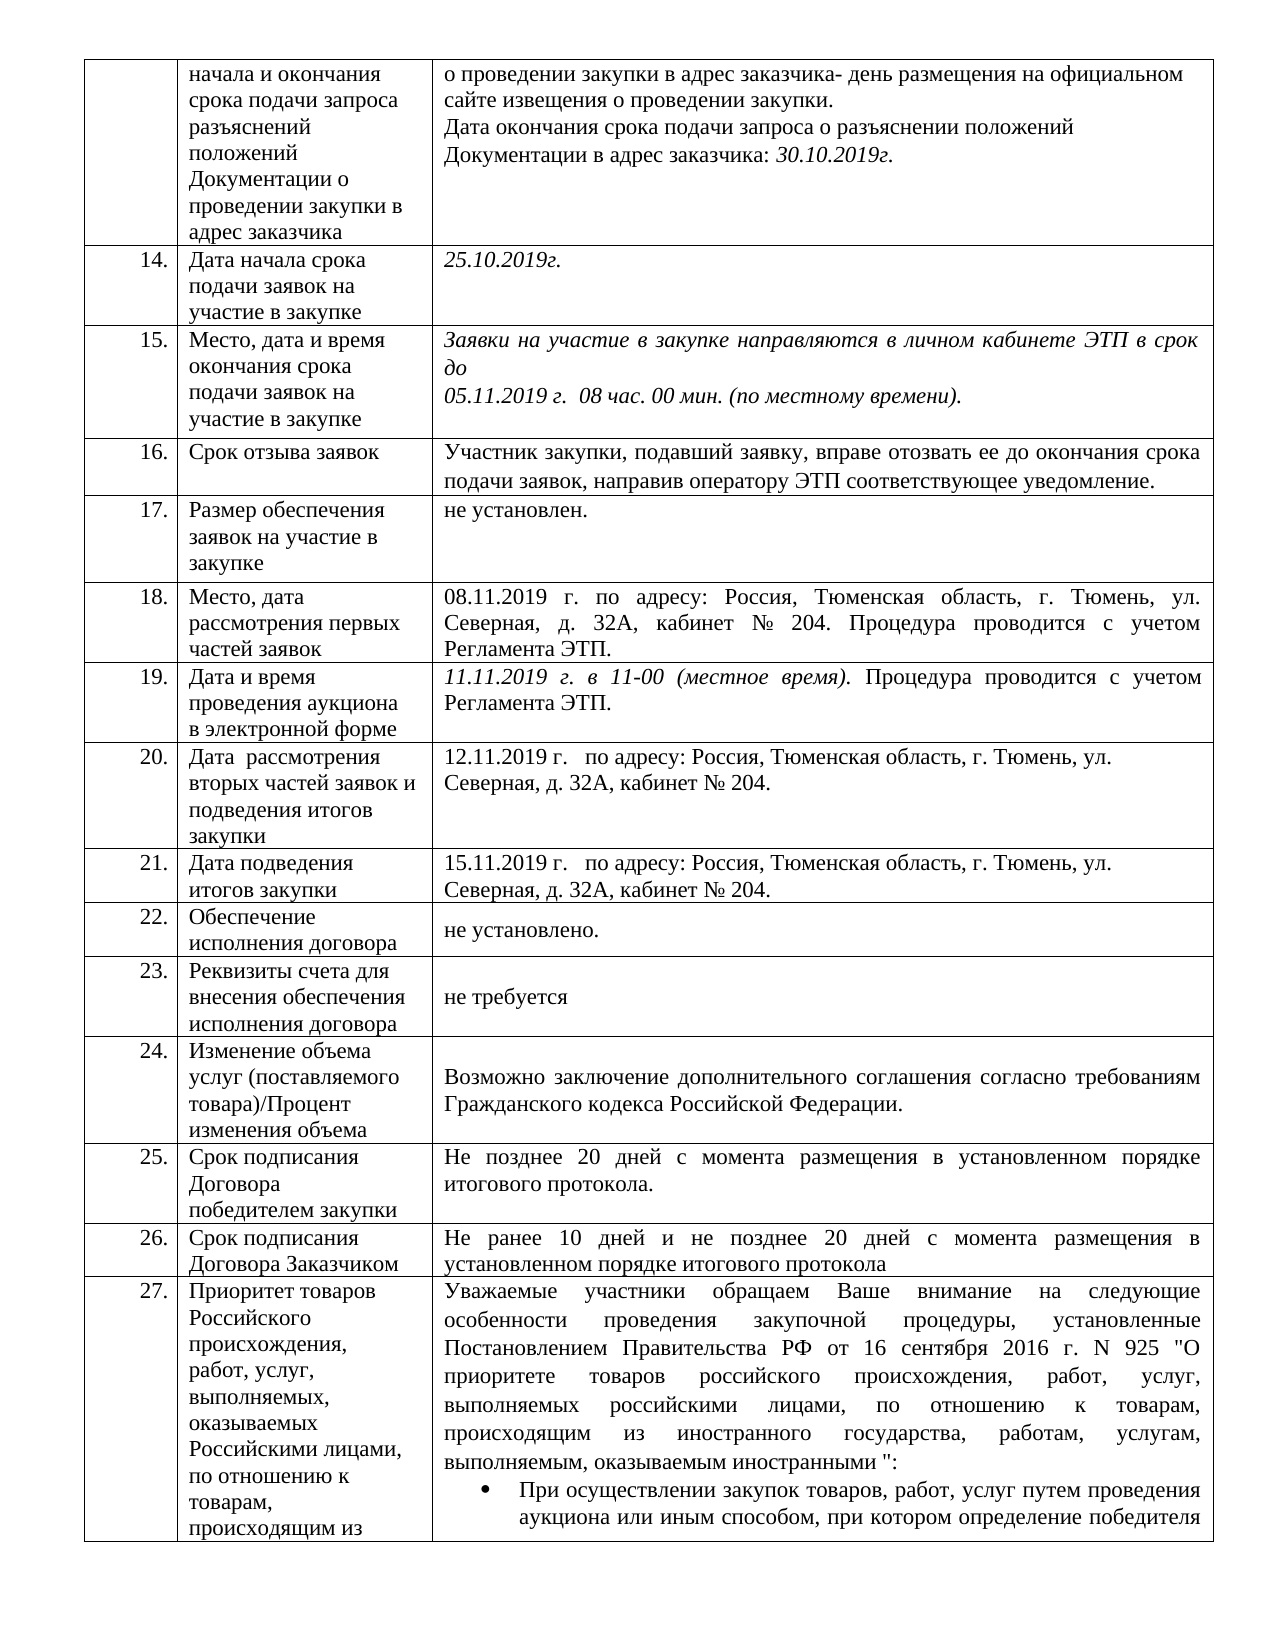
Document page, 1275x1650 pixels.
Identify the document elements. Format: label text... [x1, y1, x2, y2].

table_cell 15.11.2019 г. по адресу: Россия, Тюменская область, г. Тюмень, ул. Северная, д. 32А, кабинет № 204. [433, 849, 1213, 902]
table_cell Размер обеспечения заявок на участие в закупке [178, 496, 432, 582]
table_cell [85, 1037, 177, 1142]
table_cell Реквизиты счета для внесения обеспечения исполнения договора [178, 957, 432, 1036]
table_cell 08.11.2019 г. по адресу: Россия, Тюменская область, г. Тюмень, ул. Северная, д. 32А, кабинет № 204. Процедура проводится с учетом Регламента ЭТП. [433, 583, 1213, 662]
table_cell Срок отзыва заявок [178, 439, 432, 495]
table_cell [85, 1277, 177, 1541]
table_cell [85, 903, 177, 956]
table_cell Дата подведения итогов закупки [178, 849, 432, 902]
table_cell Дата и время проведения аукциона в электронной форме [178, 663, 432, 742]
table_cell 12.11.2019 г. по адресу: Россия, Тюменская область, г. Тюмень, ул. Северная, д. 32А, кабинет № 204. [433, 743, 1213, 848]
table_cell Возможно заключение дополнительного соглашения согласно требованиям Гражданского кодекса Российской Федерации. [433, 1037, 1213, 1142]
table_cell [85, 957, 177, 1036]
table_cell Обеспечение исполнения договора [178, 903, 432, 956]
table_cell [85, 849, 177, 902]
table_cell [178, 1277, 432, 1541]
table_cell Участник закупки, подавший заявку, вправе отозвать ее до окончания срока подачи заявок, направив оператору ЭТП соответствующее уведомление. [433, 439, 1213, 495]
table_cell [85, 326, 177, 437]
table_cell Срок подписания Договора победителем закупки [178, 1144, 432, 1222]
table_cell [178, 60, 432, 244]
table_cell [85, 439, 177, 495]
table_cell [85, 246, 177, 325]
table_cell [85, 60, 177, 244]
table_cell Не ранее 10 дней и не позднее 20 дней с момента размещения в установленном порядке итогового протокола [433, 1224, 1213, 1276]
table_cell Дата рассмотрения вторых частей заявок и подведения итогов закупки [178, 743, 432, 848]
table_cell 11.11.2019 г. в 11-00 (местное время). Процедура проводится с учетом Регламента ЭТП. [433, 663, 1213, 742]
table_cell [433, 60, 1213, 244]
table_cell Изменение объема услуг (поставляемого товара)/Процент изменения объема [178, 1037, 432, 1142]
table_cell [85, 496, 177, 582]
table_cell Дата начала срока подачи заявок на участие в закупке [178, 246, 432, 325]
table_cell Место, дата рассмотрения первых частей заявок [178, 583, 432, 662]
table_cell 25.10.2019г. [433, 246, 1213, 325]
table_cell [85, 1224, 177, 1276]
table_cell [433, 1277, 1213, 1541]
table_cell Заявки на участие в закупке направляются в личном кабинете ЭТП в срок до 05.11.2019 г. 08 час. 00 мин. (по местному времени). [433, 326, 1213, 437]
table_cell Не позднее 20 дней с момента размещения в установленном порядке итогового протокола. [433, 1144, 1213, 1222]
table_cell не установлено. [433, 903, 1213, 956]
table_cell Место, дата и время окончания срока подачи заявок на участие в закупке [178, 326, 432, 437]
table_cell не требуется [433, 957, 1213, 1036]
table_cell не установлен. [433, 496, 1213, 582]
table_cell [85, 663, 177, 742]
table_cell [85, 1144, 177, 1222]
table_cell Срок подписания Договора Заказчиком [178, 1224, 432, 1276]
table_cell [85, 583, 177, 662]
table_cell [85, 743, 177, 848]
